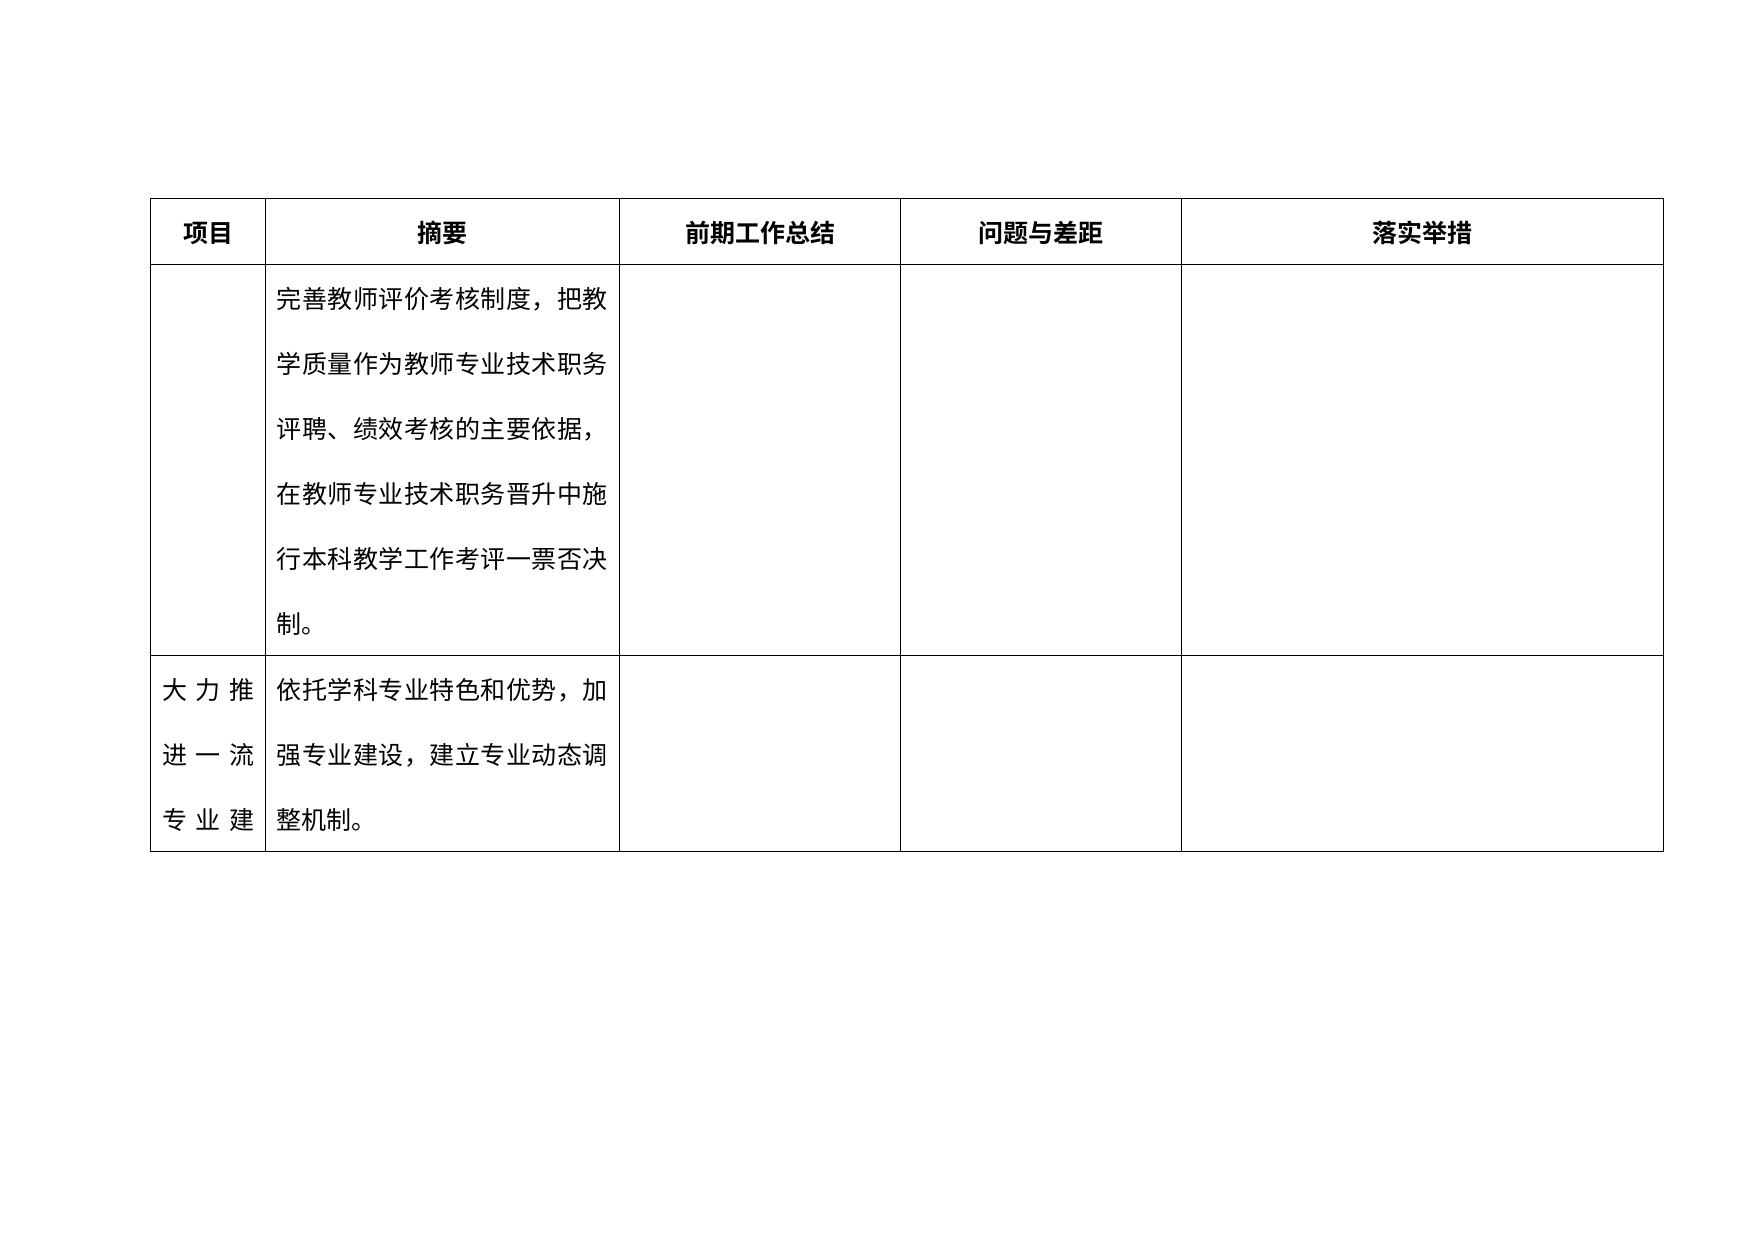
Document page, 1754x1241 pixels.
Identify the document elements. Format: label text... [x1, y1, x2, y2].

table_cell 完善教师评价考核制度，把教学质量作为教师专业技术职务评聘、绩效考核的主要依据，在教师专业技术职务晋升中施行本科教学工作考评一票否决制。 [266, 265, 619, 655]
table_cell [620, 656, 900, 851]
table_cell [901, 656, 1181, 851]
table_header 项目 [151, 199, 265, 264]
table_header 问题与差距 [901, 199, 1181, 264]
table_header 落实举措 [1182, 199, 1663, 264]
table_header 前期工作总结 [620, 199, 900, 264]
table_cell [1182, 265, 1663, 655]
table_header 摘要 [266, 199, 619, 264]
table_cell [1182, 656, 1663, 851]
table_cell 依托学科专业特色和优势，加强专业建设，建立专业动态调整机制。 [266, 656, 619, 851]
table_cell [620, 265, 900, 655]
table_cell [901, 265, 1181, 655]
table_cell 大力推进一流专业建设 [151, 656, 265, 851]
